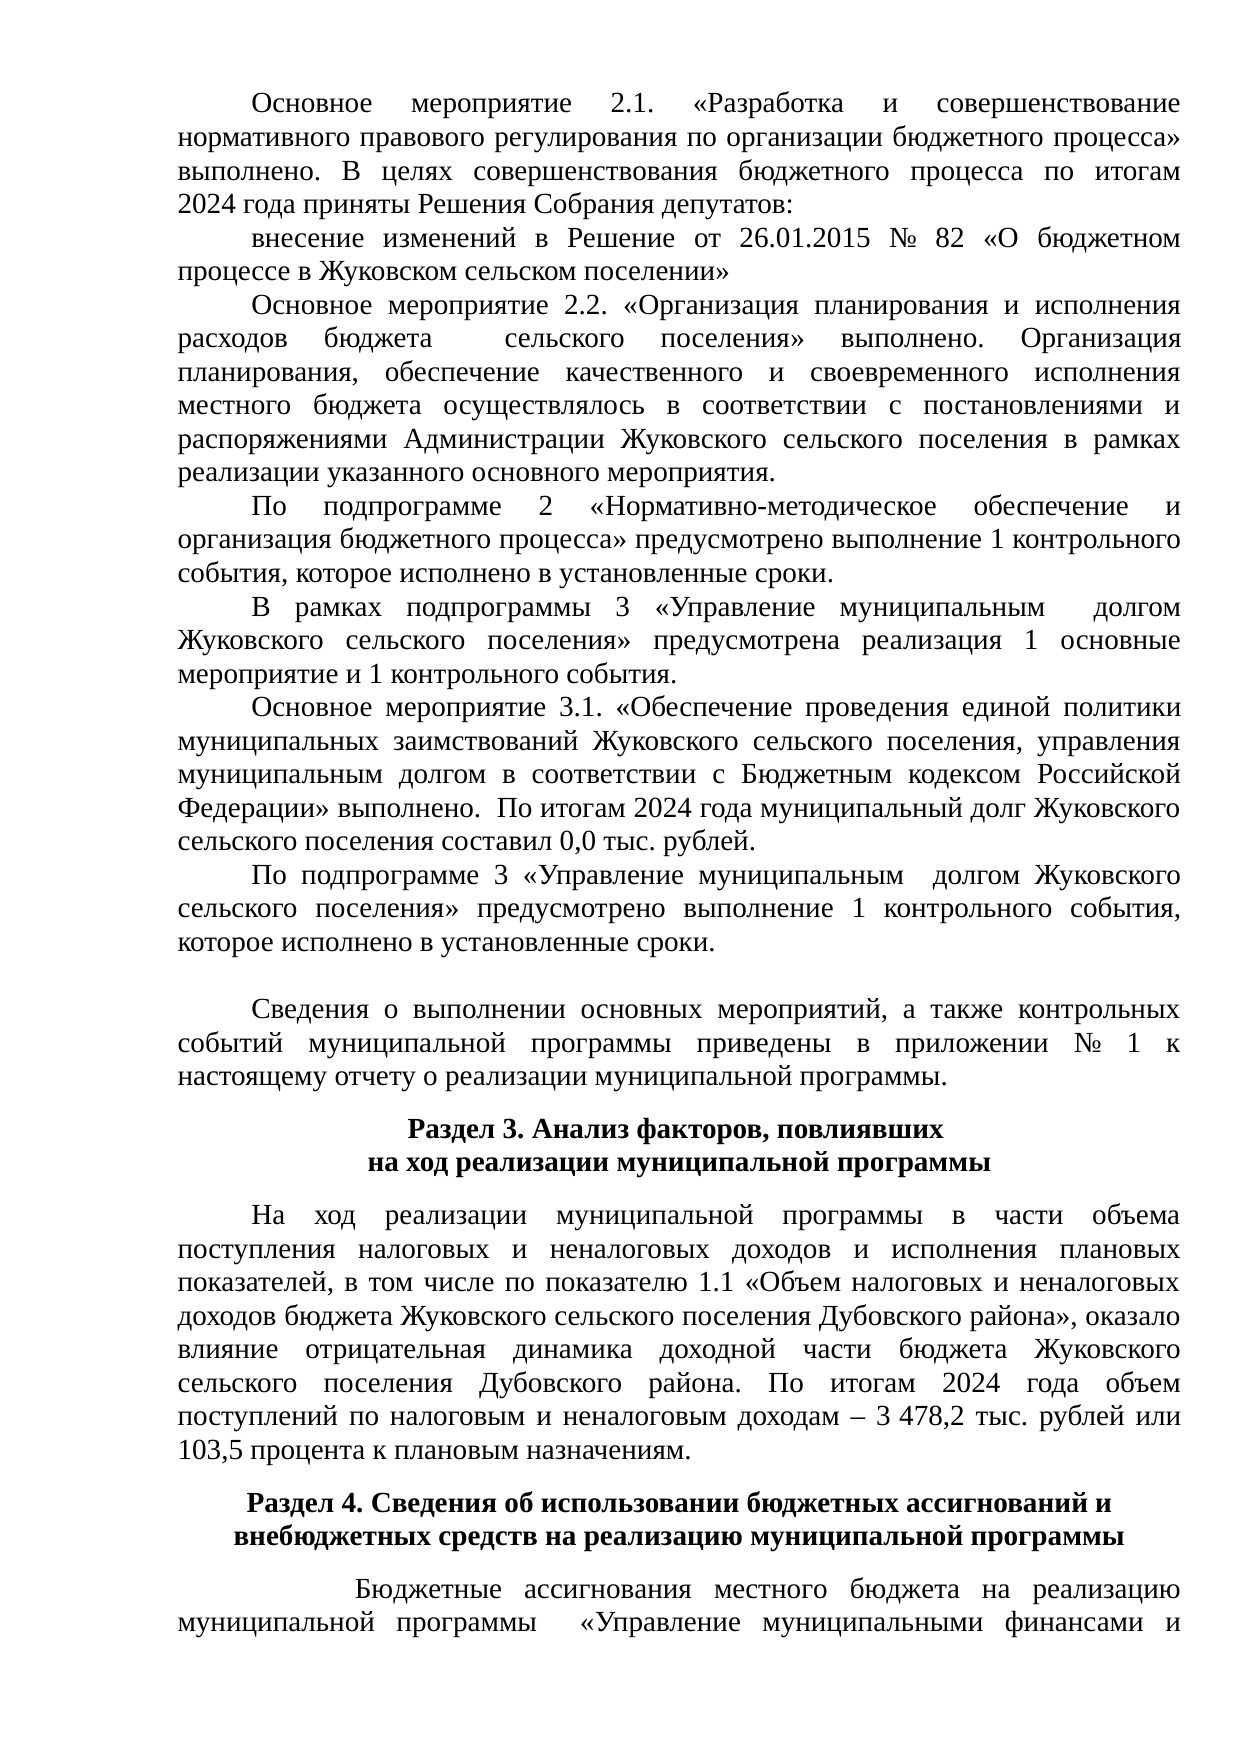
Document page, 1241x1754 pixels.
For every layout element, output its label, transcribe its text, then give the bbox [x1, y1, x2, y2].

text По подпрограмме 2 «Нормативно-методическое обеспечение и организация бюджетного процесса» предусмотрено выполнение 1 контрольного события, которое исполнено в установленные сроки. [177, 488, 1181, 589]
text В рамках подпрограммы 3 «Управление муниципальным долгом Жуковского сельского поселения» предусмотрена реализация 1 основные мероприятие и 1 контрольного события. [177, 589, 1181, 689]
text На ход реализации муниципальной программы в части объема поступления налоговых и неналоговых доходов и исполнения плановых показателей, в том числе по показателю 1.1 «Объем налоговых и неналоговых доходов бюджета Жуковского сельского поселения Дубовского района», оказало влияние отрицательная динамика доходной части бюджета Жуковского сельского поселения Дубовского района. По итогам 2024 года объем поступлений по налоговым и неналоговым доходам – 3 478,2 тыс. рублей или 103,5 процента к плановым назначениям. [177, 1197, 1181, 1466]
text Основное мероприятие 3.1. «Обеспечение проведения единой политики муниципальных заимствований Жуковского сельского поселения, управления муниципальным долгом в соответствии с Бюджетным кодексом Российской Федерации» выполнено. По итогам 2024 года муниципальный долг Жуковского сельского поселения составил 0,0 тыс. рублей. [177, 689, 1181, 857]
text Основное мероприятие 2.1. «Разработка и совершенствование нормативного правового регулирования по организации бюджетного процесса» выполнено. В целях совершенствования бюджетного процесса по итогам 2024 года приняты Решения Собрания депутатов: [177, 86, 1181, 220]
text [177, 1571, 1181, 1638]
text внесение изменений в Решение от 26.01.2015 № 82 «О бюджетном процессе в Жуковском сельском поселении» [177, 220, 1181, 287]
text Раздел 4. Сведения об использовании бюджетных ассигнований и внебюджетных средств на реализацию муниципальной программы [177, 1485, 1181, 1552]
text Основное мероприятие 2.2. «Организация планирования и исполнения расходов бюджета сельского поселения» выполнено. Организация планирования, обеспечение качественного и своевременного исполнения местного бюджета осуществлялось в соответствии с постановлениями и распоряжениями Администрации Жуковского сельского поселения в рамках реализации указанного основного мероприятия. [177, 287, 1181, 488]
text Раздел 3. Анализ факторов, повлиявших на ход реализации муниципальной программы [177, 1111, 1181, 1178]
text Сведения о выполнении основных мероприятий, а также контрольных событий муниципальной программы приведены в приложении № 1 к настоящему отчету о реализации муниципальной программы. [177, 991, 1181, 1092]
text По подпрограмме 3 «Управление муниципальным долгом Жуковского сельского поселения» предусмотрено выполнение 1 контрольного события, которое исполнено в установленные сроки. [177, 857, 1181, 958]
